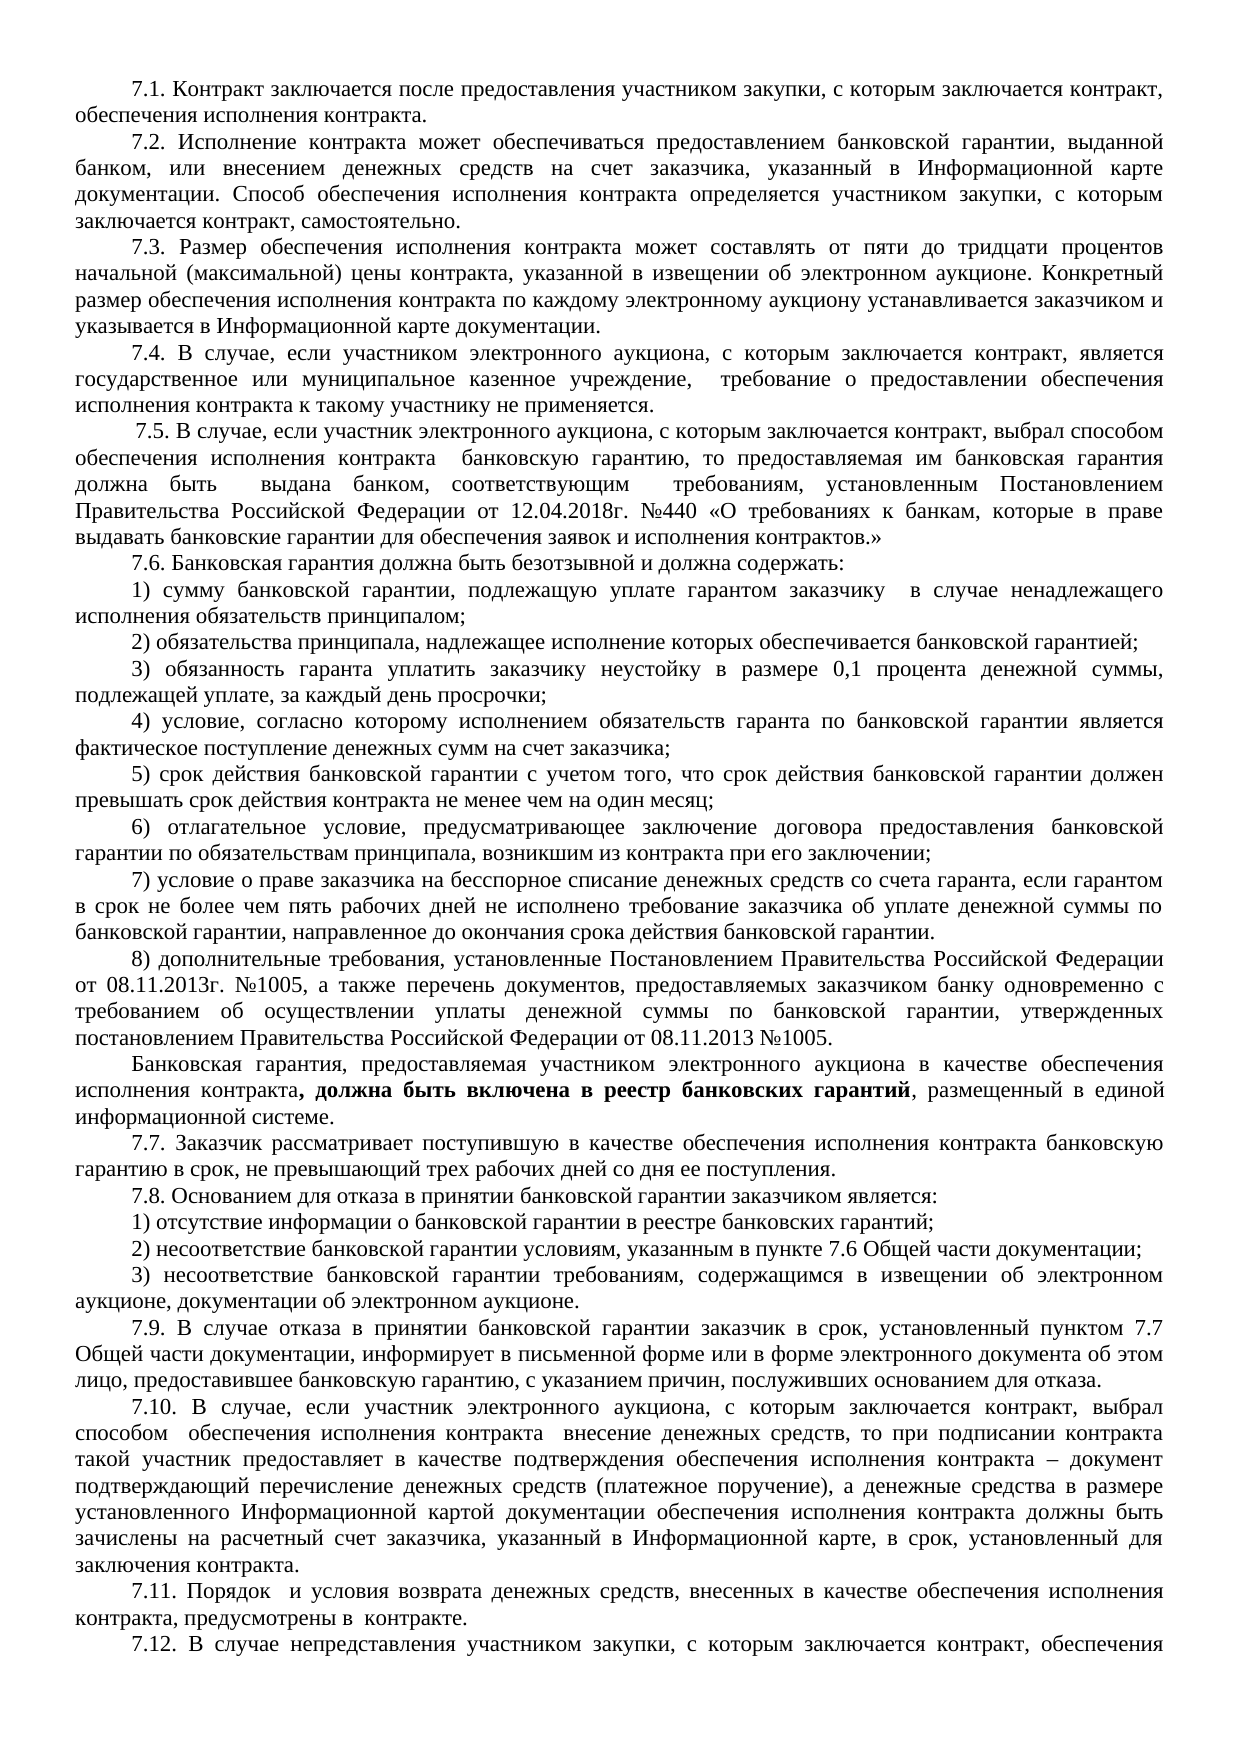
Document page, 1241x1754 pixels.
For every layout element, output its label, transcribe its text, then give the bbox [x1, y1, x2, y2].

text 2) обязательства принципала, надлежащее исполнение которых обеспечивается банковской гарантией; [75, 628, 1165, 655]
text 2) несоответствие банковской гарантии условиям, указанным в пункте 7.6 Общей части документации; [75, 1234, 1165, 1261]
text Банковская гарантия, предоставляемая участником электронного аукциона в качестве обеспечения исполнения контракта, должна быть включена в реестр банковских гарантий, размещенный в единой информационной системе. [75, 1050, 1165, 1129]
text 6) отлагательное условие, предусматривающее заключение договора предоставления банковской гарантии по обязательствам принципала, возникшим из контракта при его заключении; [75, 813, 1165, 866]
text 4) условие, согласно которому исполнением обязательств гаранта по банковской гарантии является фактическое поступление денежных сумм на счет заказчика; [75, 707, 1165, 760]
text 7.7. Заказчик рассматривает поступившую в качестве обеспечения исполнения контракта банковскую гарантию в срок, не превышающий трех рабочих дней со дня ее поступления. [75, 1129, 1165, 1182]
text 8) дополнительные требования, установленные Постановлением Правительства Российской Федерации от 08.11.2013г. №1005, а также перечень документов, предоставляемых заказчиком банку одновременно с требованием об осуществлении уплаты денежной суммы по банковской гарантии, утвержденных постановлением Правительства Российской Федерации от 08.11.2013 №1005. [75, 945, 1165, 1050]
text 7.11. Порядок и условия возврата денежных средств, внесенных в качестве обеспечения исполнения контракта, предусмотрены в контракте. [75, 1577, 1165, 1630]
text 7.2. Исполнение контракта может обеспечиваться предоставлением банковской гарантии, выданной банком, или внесением денежных средств на счет заказчика, указанный в Информационной карте документации. Способ обеспечения исполнения контракта определяется участником закупки, с которым заключается контракт, самостоятельно. [75, 128, 1165, 233]
text 7.5. В случае, если участник электронного аукциона, с которым заключается контракт, выбрал способом обеспечения исполнения контракта банковскую гарантию, то предоставляемая им банковская гарантия должна быть выдана банком, соответствующим требованиям, установленным Постановлением Правительства Российской Федерации от 12.04.2018г. №440 «О требованиях к банкам, которые в праве выдавать банковские гарантии для обеспечения заявок и исполнения контрактов.» [75, 418, 1165, 549]
text 1) сумму банковской гарантии, подлежащую уплате гарантом заказчику в случае ненадлежащего исполнения обязательств принципалом; [75, 576, 1165, 628]
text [75, 1630, 1165, 1656]
text 7.1. Контракт заключается после предоставления участником закупки, с которым заключается контракт, обеспечения исполнения контракта. [75, 75, 1165, 128]
text 7.6. Банковская гарантия должна быть безотзывной и должна содержать: [75, 549, 1165, 576]
text 5) срок действия банковской гарантии с учетом того, что срок действия банковской гарантии должен превышать срок действия контракта не менее чем на один месяц; [75, 760, 1165, 813]
text 3) обязанность гаранта уплатить заказчику неустойку в размере 0,1 процента денежной суммы, подлежащей уплате, за каждый день просрочки; [75, 655, 1165, 707]
text 3) несоответствие банковской гарантии требованиям, содержащимся в извещении об электронном аукционе, документации об электронном аукционе. [75, 1261, 1165, 1314]
text 7.8. Основанием для отказа в принятии банковской гарантии заказчиком является: [75, 1182, 1165, 1208]
text 7.10. В случае, если участник электронного аукциона, с которым заключается контракт, выбрал способом обеспечения исполнения контракта внесение денежных средств, то при подписании контракта такой участник предоставляет в качестве подтверждения обеспечения исполнения контракта – документ подтверждающий перечисление денежных средств (платежное поручение), а денежные средства в размере установленного Информационной картой документации обеспечения исполнения контракта должны быть зачислены на расчетный счет заказчика, указанный в Информационной карте, в срок, установленный для заключения контракта. [75, 1393, 1165, 1577]
text 1) отсутствие информации о банковской гарантии в реестре банковских гарантий; [75, 1208, 1165, 1234]
text 7) условие о праве заказчика на бесспорное списание денежных средств со счета гаранта, если гарантом в срок не более чем пять рабочих дней не исполнено требование заказчика об уплате денежной суммы по банковской гарантии, направленное до окончания срока действия банковской гарантии. [75, 866, 1165, 945]
text 7.9. В случае отказа в принятии банковской гарантии заказчик в срок, установленный пунктом 7.7 Общей части документации, информирует в письменной форме или в форме электронного документа об этом лицо, предоставившее банковскую гарантию, с указанием причин, послуживших основанием для отказа. [75, 1314, 1165, 1393]
text 7.3. Размер обеспечения исполнения контракта может составлять от пяти до тридцати процентов начальной (максимальной) цены контракта, указанной в извещении об электронном аукционе. Конкретный размер обеспечения исполнения контракта по каждому электронному аукциону устанавливается заказчиком и указывается в Информационной карте документации. [75, 233, 1165, 338]
text 7.4. В случае, если участником электронного аукциона, с которым заключается контракт, является государственное или муниципальное казенное учреждение, требование о предоставлении обеспечения исполнения контракта к такому участнику не применяется. [75, 338, 1165, 418]
